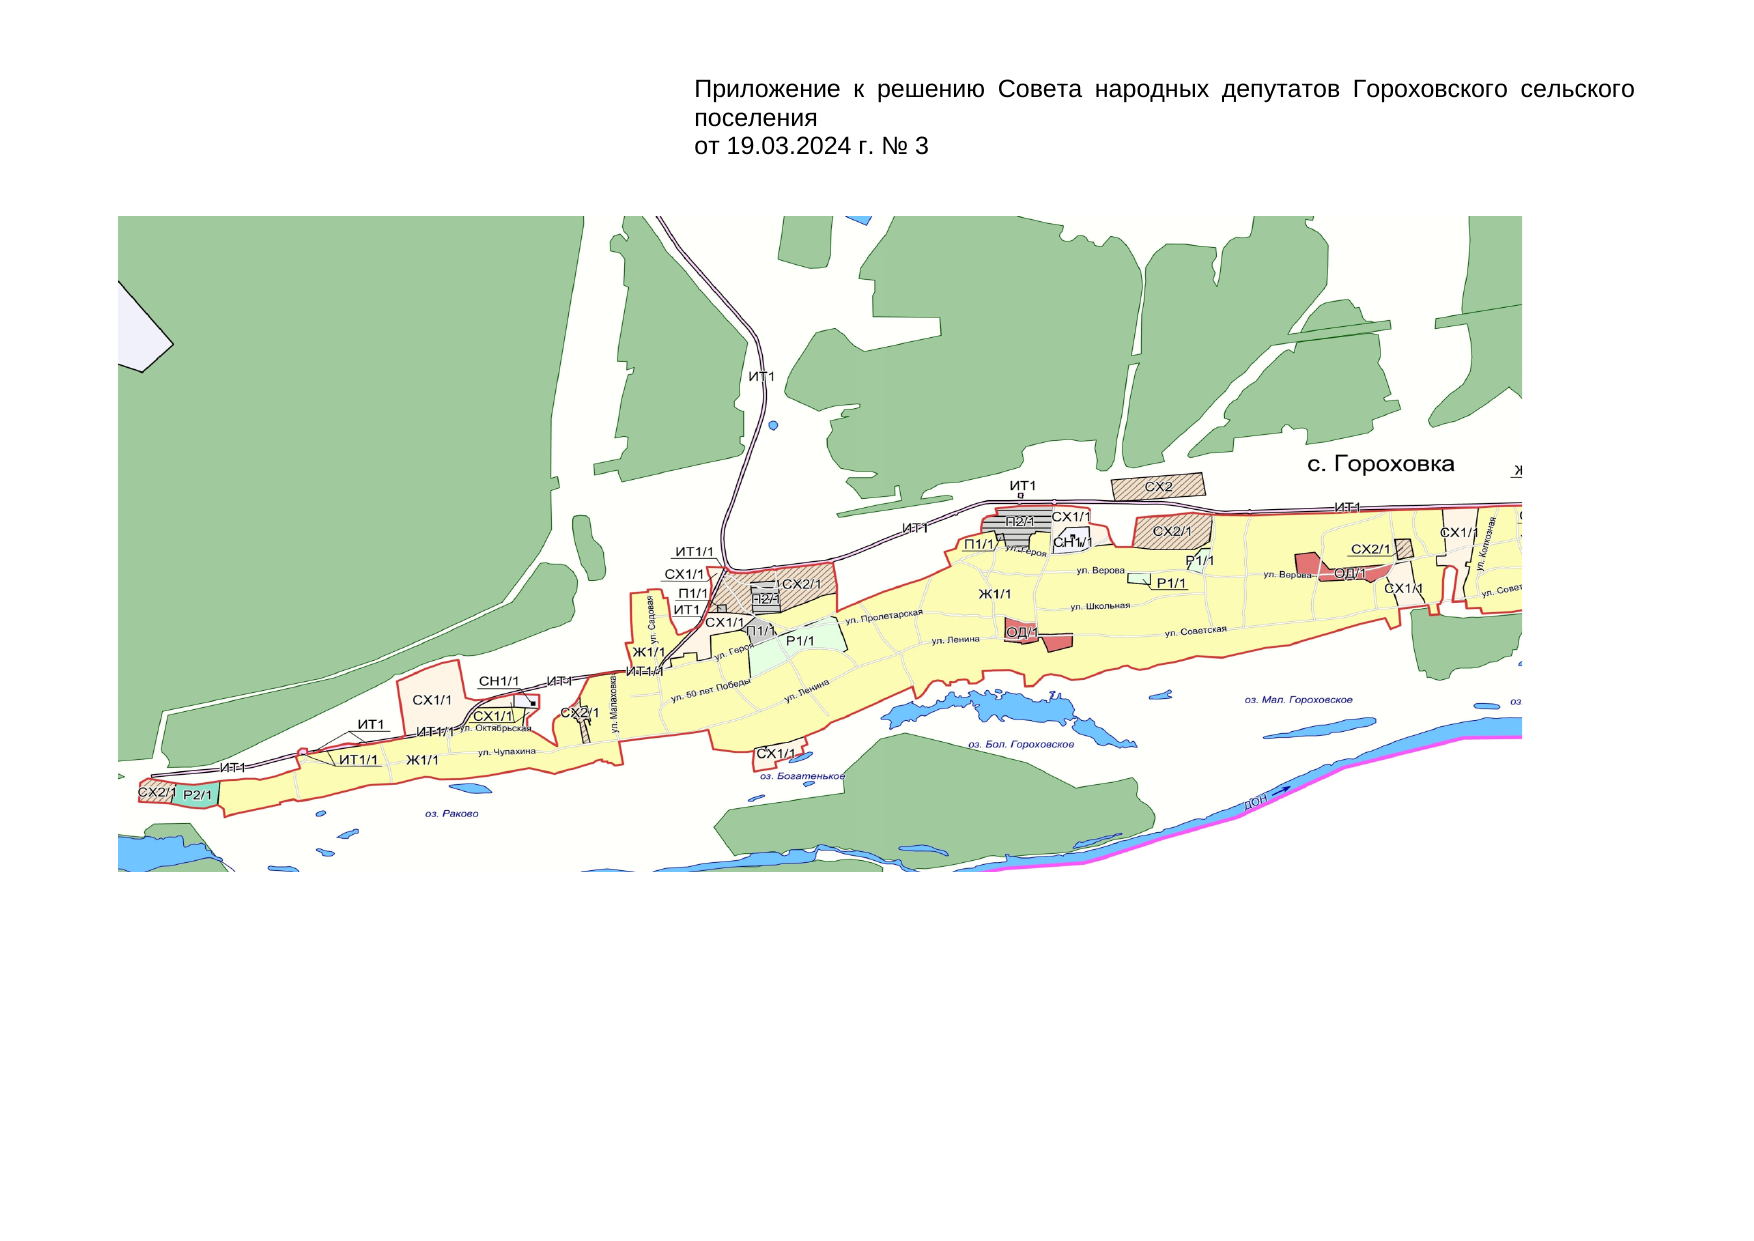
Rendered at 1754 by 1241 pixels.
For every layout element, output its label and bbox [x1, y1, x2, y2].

picture [118, 216, 1523, 872]
